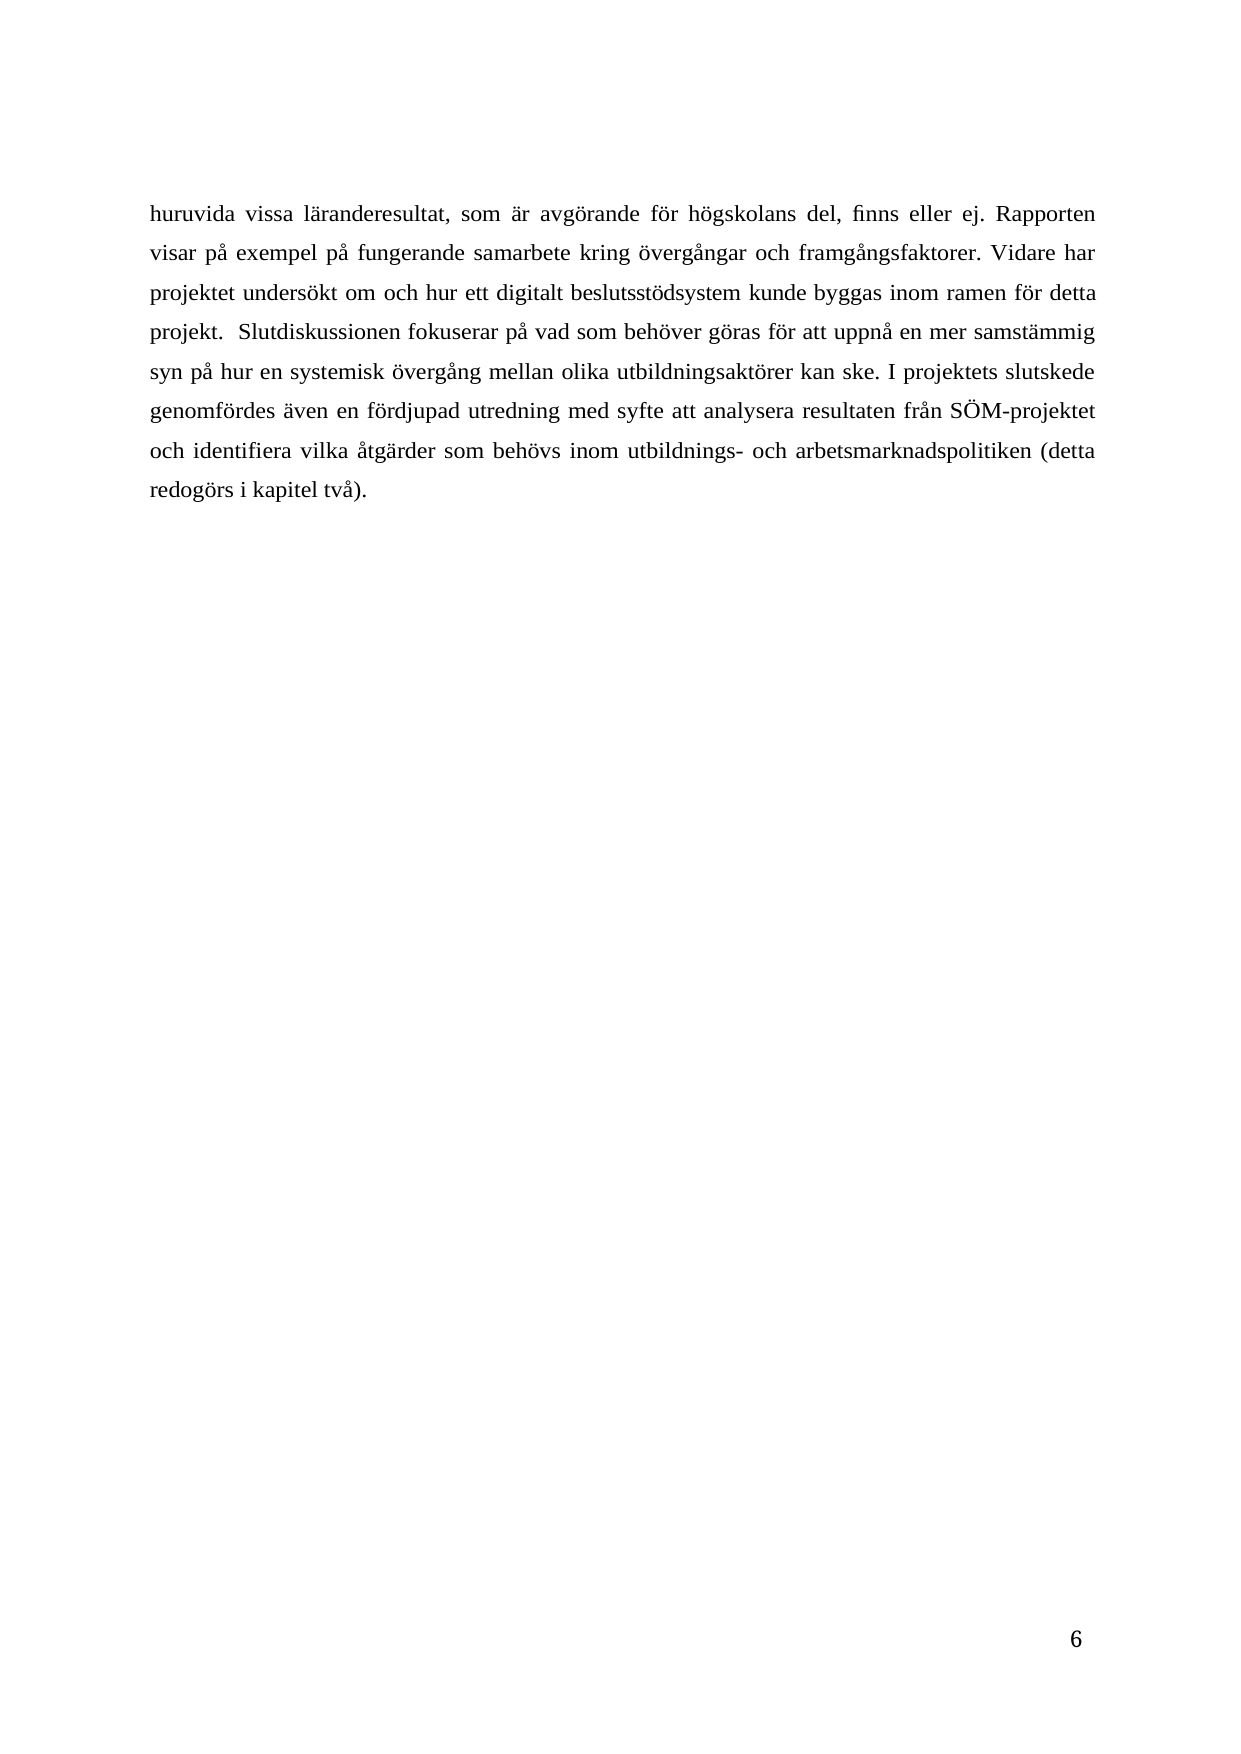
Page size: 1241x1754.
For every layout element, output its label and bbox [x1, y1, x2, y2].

text [149, 200, 1097, 503]
